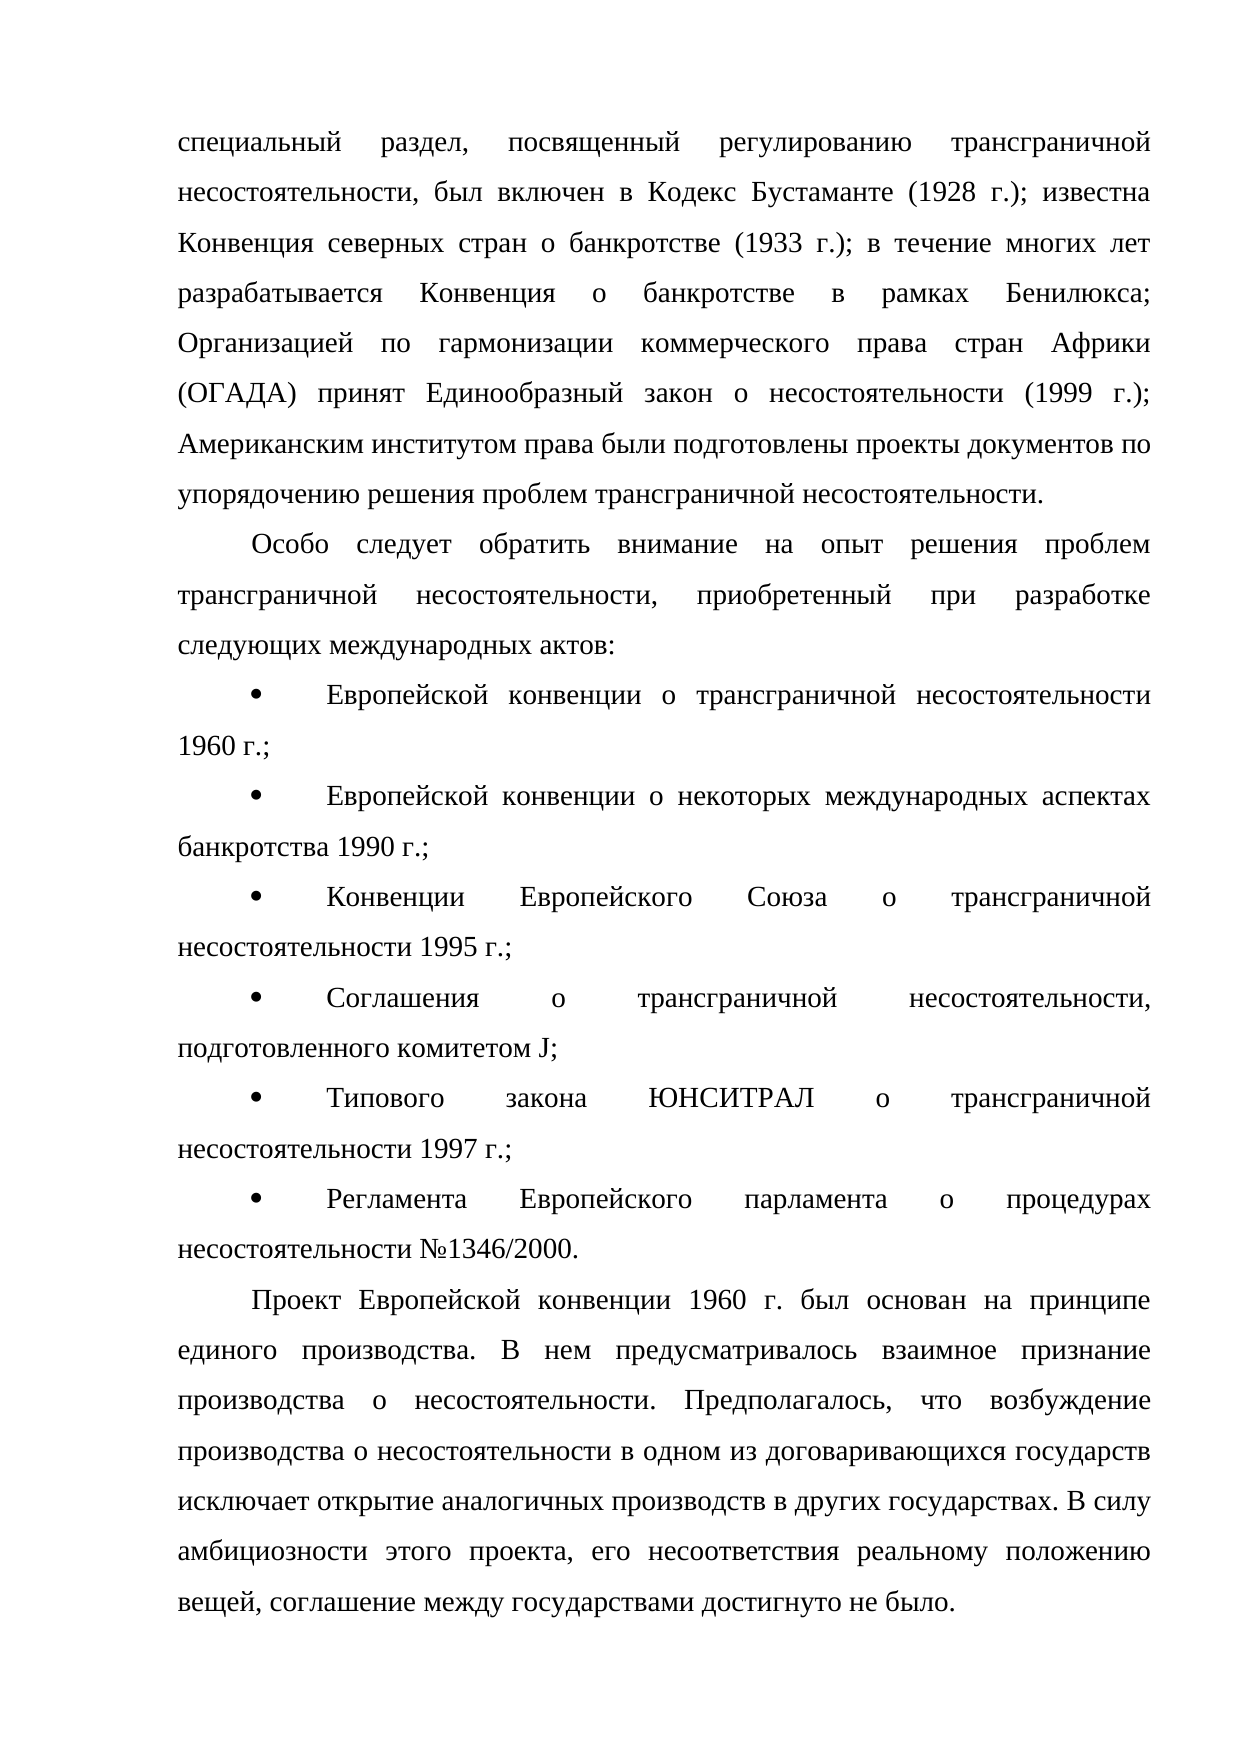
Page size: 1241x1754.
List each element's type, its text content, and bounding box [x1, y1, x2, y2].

text Проект Европейской конвенции . был основан на принципе единого производства. В нем предусматривалось взаимное признание производства о несостоятельности. Предполагалось, что возбуждение производства о несостоятельности в одном из договаривающихся государств исключает открытие аналогичных производств в других государствах. В силу амбициозности этого проекта, его несоответствия реальному положению вещей, соглашение между государствами достигнуто не было. [177, 1282, 1152, 1617]
list Регламента Европейского парламента о процедурах несостоятельности №1346/2000. [177, 1181, 1152, 1265]
list Конвенции Европейского Союза о трансграничной несостоятельности .; [177, 879, 1152, 963]
list Европейской конвенции о некоторых международных аспектах банкротства .; [177, 778, 1152, 862]
list Типового закона ЮНСИТРАЛ о трансграничной несостоятельности .; [177, 1080, 1152, 1164]
list Соглашения о трансграничной несостоятельности, подготовленного комитетом J; [177, 980, 1152, 1064]
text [177, 124, 1152, 510]
text Особо следует обратить внимание на опыт решения проблем трансграничной несостоятельности, приобретенный при разработке следующих международных актов: [177, 527, 1152, 661]
list Европейской конвенции о трансграничной несостоятельности .; [177, 677, 1152, 761]
